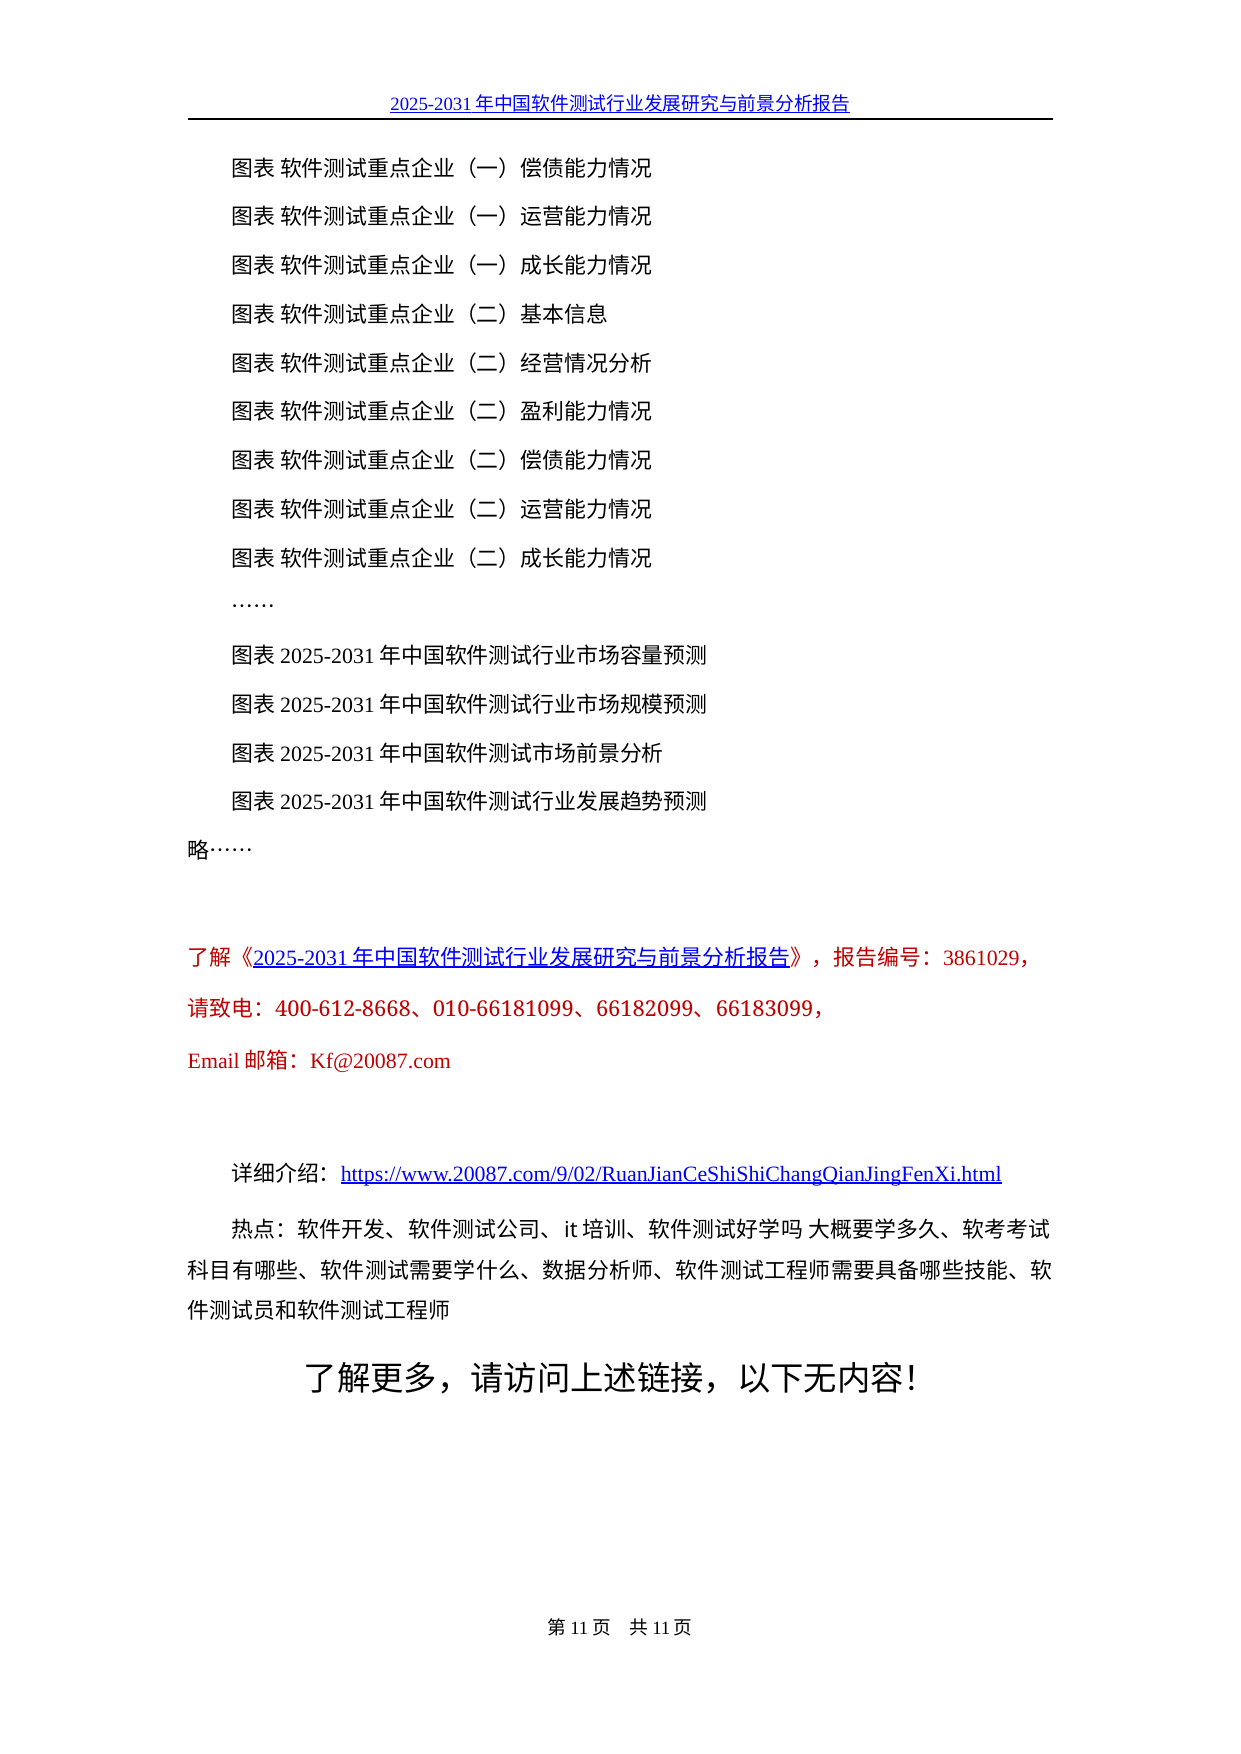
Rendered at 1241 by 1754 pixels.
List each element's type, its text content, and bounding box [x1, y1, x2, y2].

title 了解更多，请访问上述链接，以下无内容！ [187, 1343, 1053, 1408]
text 详细介绍：https://www.20087.com/9/02/RuanJianCeShiShiChangQianJingFenXi.html [187, 1155, 1053, 1188]
text 热点：软件开发、软件测试公司、it培训、软件测试好学吗 大概要学多久、软考考试科目有哪些、软件测试需要学什么、数据分析师、软件测试工程师需要具备哪些技能、软件测试员和软件测试工程师 [187, 1212, 1053, 1326]
text Email邮箱：Kf@20087.com [187, 1042, 1053, 1075]
text 了解《2025-2031年中国软件测试行业发展研究与前景分析报告》，报告编号：3861029， [187, 939, 1053, 972]
text 请致电：400-612-8668、010-66181099、66182099、66183099， [187, 991, 1053, 1023]
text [187, 150, 1053, 865]
